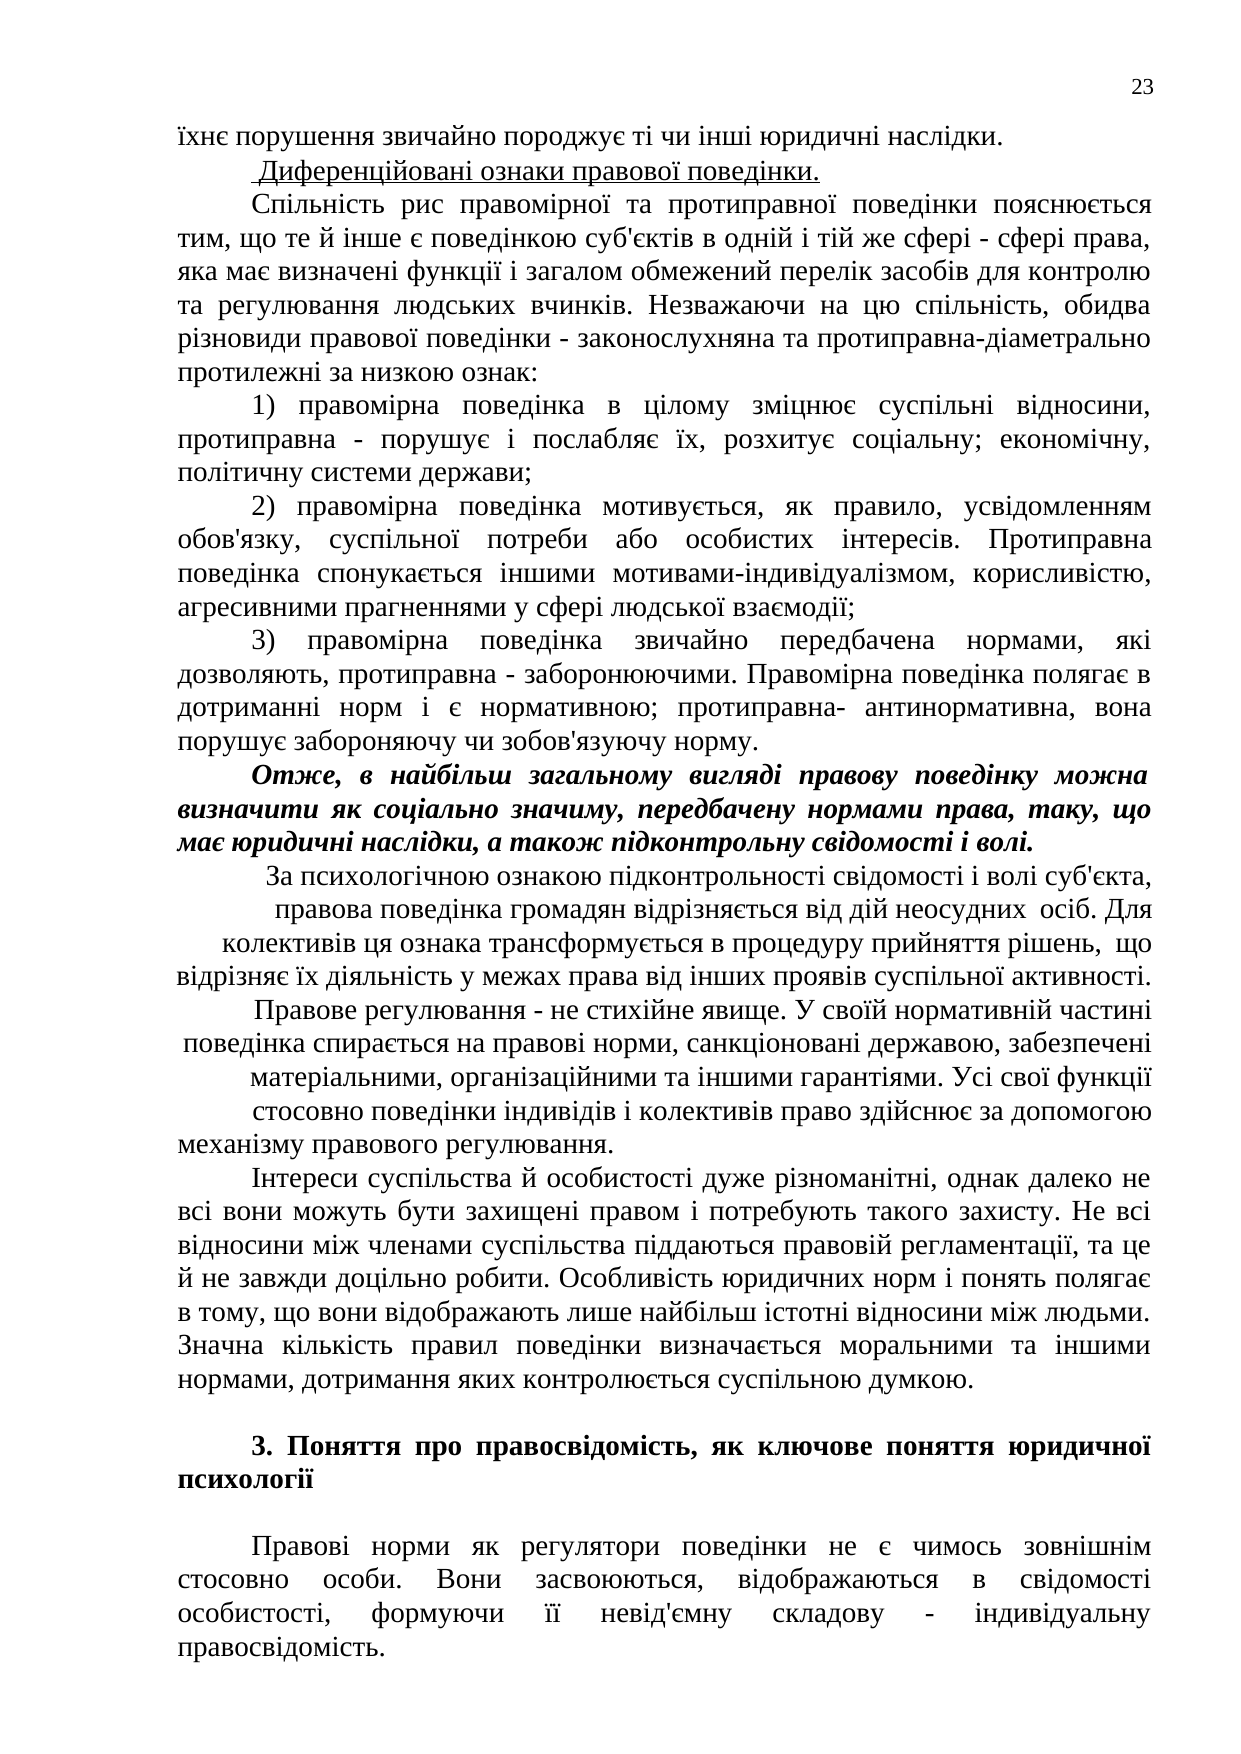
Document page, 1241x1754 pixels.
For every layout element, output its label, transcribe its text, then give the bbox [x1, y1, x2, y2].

list правомірна поведінка в цілому зміцнює суспільні відносини, протиправна - порушує і послабляє їх, розхитує соціальну; економічну, політичну системи держави; [177, 387, 1152, 488]
text За психологічною ознакою підконтрольності свідомості і волі суб'єкта, правова поведінка громадян відрізняється від дій неосудних осіб. Для колективів ця ознака трансформується в процедуру прийняття рішень, що відрізняє їх діяльність у межах права від інших проявів суспільної активності. Правове регулювання - не стихійне явище. У своїй нормативній частині поведінка спирається на правові норми, санкціоновані державою, забезпечені матеріальними, організаційними та іншими гарантіями. Усі свої функції стосовно поведінки індивідів і колективів право здійснює за допомогою [173, 858, 1152, 1126]
list правомірна поведінка мотивується, як правило, усвідомленням обов'язку, суспільної потреби або особистих інтересів. Протиправна поведінка спонукається іншими мотивами-індивідуалізмом, корисливістю, агресивними прагненнями у сфері людської взаємодії; [177, 488, 1152, 622]
subtitle Отже, в найбільш загальному вигляді правову поведінку можна визначити як соціально значиму, передбачену нормами права, таку, що має юридичні наслідки, а також підконтрольну свідомості і волі. [177, 757, 1152, 858]
text Спільність рис правомірної та протиправної поведінки пояснюється тим, що те й інше є поведінкою суб'єктів в одній і тій же сфері - сфері права, яка має визначені функції і загалом обмежений перелік засобів для контролю та регулювання людських вчинків. Незважаючи на цю спільність, обидва різновиди правової поведінки - законослухняна та протиправна-діаметрально протилежні за низкою ознак: [177, 186, 1152, 387]
subtitle Поняття про правосвідомість, як ключове поняття юридичної психології [177, 1428, 1152, 1495]
text механізму правового регулювання. [177, 1126, 1163, 1160]
text Інтереси суспільства й особистості дуже різноманітні, однак далеко не всі вони можуть бути захищені правом і потребують такого захисту. Не всі відносини між членами суспільства піддаються правовій регламентації, та це й не завжди доцільно робити. Особливість юридичних норм і понять полягає в тому, що вони відображають лише найбільш істотні відносини між людьми. Значна кількість правил поведінки визначається моральними та іншими нормами, дотримання яких контролюється суспільною думкою. [177, 1160, 1152, 1394]
text Правові норми як регулятори поведінки не є чимось зовнішнім стосовно особи. Вони засвоюються, відображаються в свідомості особистості, формуючи її невід'ємну складову - індивідуальну правосвідомість. [177, 1528, 1152, 1662]
text їхнє порушення звичайно породжує ті чи інші юридичні наслідки. [177, 119, 1163, 153]
text Диференційовані ознаки правової поведінки. [251, 153, 1163, 186]
list правомірна поведінка звичайно передбачена нормами, які дозволяють, протиправна - заборонюючими. Правомірна поведінка полягає в дотриманні норм і є нормативною; протиправна- антинормативна, вона порушує забороняючу чи зобов'язуючу норму. [177, 622, 1152, 756]
